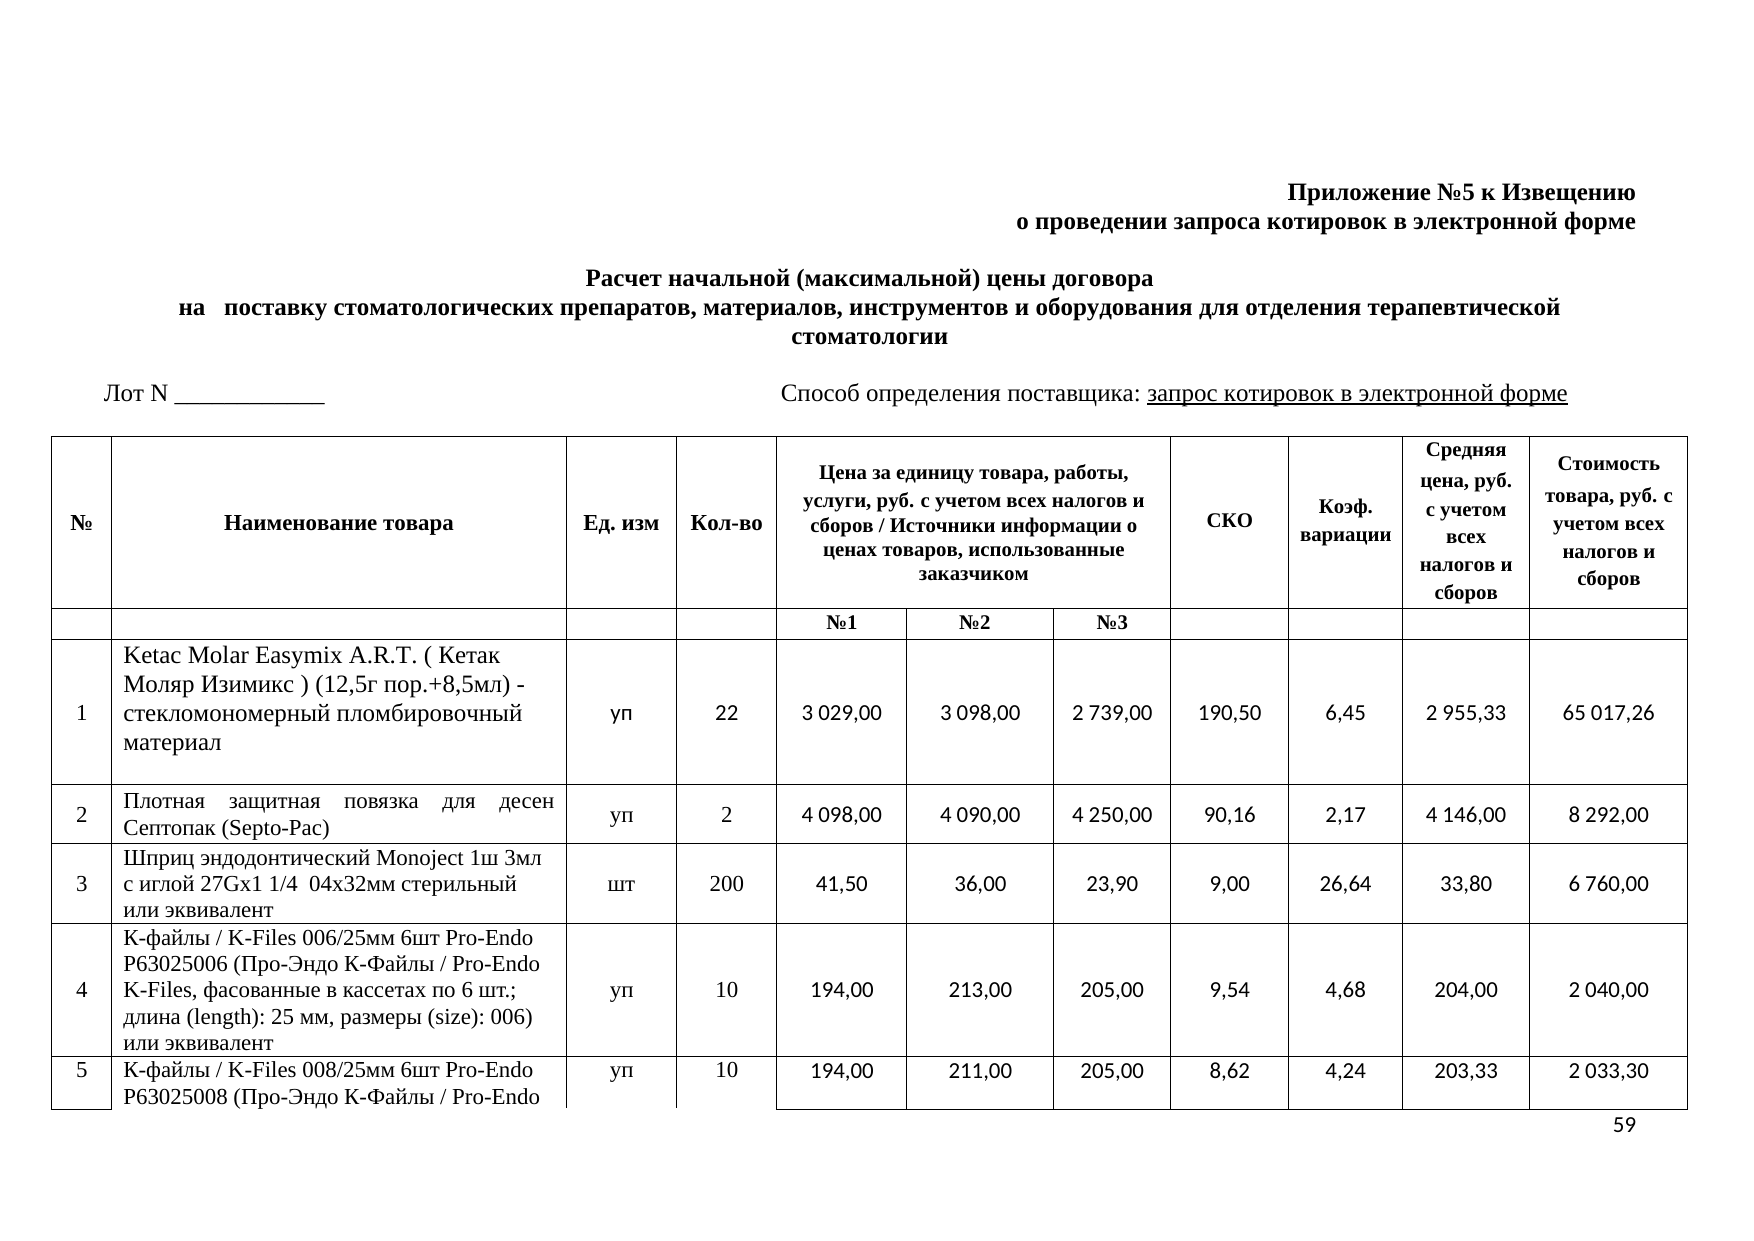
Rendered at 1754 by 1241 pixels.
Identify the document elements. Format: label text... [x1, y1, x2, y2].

table_cell 10 [677, 924, 776, 1056]
table_cell 9,54 [1171, 924, 1288, 1056]
table_cell №3 [1054, 609, 1170, 639]
table_cell 2 [52, 785, 111, 843]
table_header Коэф. вариации [1289, 437, 1402, 608]
table_header Кол-во [677, 437, 776, 608]
table_cell 10 [677, 1057, 776, 1109]
table_cell 211,00 [907, 1057, 1053, 1109]
table_cell 41,50 [777, 844, 906, 923]
table_header № [52, 437, 111, 608]
text о проведении запроса котировок в электронной форме [103, 206, 1636, 235]
table_cell 205,00 [1054, 924, 1170, 1056]
table_cell [112, 609, 566, 639]
text Приложение №5 к Извещению [102, 177, 1636, 206]
table_cell 203,33 [1403, 1057, 1529, 1109]
table_cell 26,64 [1289, 844, 1402, 923]
table_cell 33,80 [1403, 844, 1529, 923]
table_cell шт [567, 844, 676, 923]
table_cell 4 [52, 924, 111, 1056]
table_cell 8,62 [1171, 1057, 1288, 1109]
table_cell 200 [677, 844, 776, 923]
table_cell 2 040,00 [1530, 924, 1687, 1056]
table_cell 6,45 [1289, 640, 1402, 784]
table_cell 22 [677, 640, 776, 784]
table_cell №1 [777, 609, 906, 639]
text на поставку стоматологических препаратов, материалов, инструментов и оборудования для отделения терапевтической стоматологии [103, 292, 1636, 350]
table_cell 36,00 [907, 844, 1053, 923]
table_cell уп [567, 785, 676, 843]
table_cell Шприц эндодонтический Monoject 1ш 3мл с иглой 27Gx1 1/4 04х32мм cтерильный или эквивалент [112, 844, 566, 923]
table_cell №2 [907, 609, 1053, 639]
table_cell 194,00 [777, 1057, 906, 1109]
table_cell Ketac Molar Easymix A.R.T. ( Кетак Моляр Изимикс ) (12,5г пор.+8,5мл) - стекломономерный пломбировочный материал [112, 640, 566, 784]
table_header Цена за единицу товара, работы, услуги, руб. с учетом всех налогов и сборов / Источники информации о ценах товаров, использованные заказчиком [777, 437, 1170, 608]
table_cell 2 033,30 [1530, 1057, 1687, 1109]
table_cell 194,00 [777, 924, 906, 1056]
text Лот N ____________ Способ определения поставщика: запрос котировок в электронной форме [103, 378, 1636, 407]
text Расчет начальной (максимальной) цены договора [103, 263, 1636, 292]
table_cell 23,90 [1054, 844, 1170, 923]
table_cell 5 [52, 1057, 111, 1109]
table_cell 190,50 [1171, 640, 1288, 784]
table_header Наименование товара [112, 437, 566, 608]
table_cell 2,17 [1289, 785, 1402, 843]
table_cell 4 250,00 [1054, 785, 1170, 843]
table_cell 3 029,00 [777, 640, 906, 784]
table_cell 2 955,33 [1403, 640, 1529, 784]
table_cell 6 760,00 [1530, 844, 1687, 923]
table_cell уп [566, 1057, 677, 1109]
table_cell 90,16 [1171, 785, 1288, 843]
table_cell 4 090,00 [907, 785, 1053, 843]
table_cell 9,00 [1171, 844, 1288, 923]
table_cell [1171, 609, 1288, 639]
table_cell уп [567, 640, 676, 784]
table_cell [1530, 609, 1687, 639]
table_header Ед. изм [567, 437, 676, 608]
table_cell 4,68 [1289, 924, 1402, 1056]
table_cell [1403, 609, 1529, 639]
table_cell 204,00 [1403, 924, 1529, 1056]
table_cell Плотная защитная повязка для десен Септопак (Septo-Pac) [112, 785, 566, 843]
table_cell 65 017,26 [1530, 640, 1687, 784]
table_cell 3 098,00 [907, 640, 1053, 784]
table_cell 4 098,00 [777, 785, 906, 843]
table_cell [112, 1057, 566, 1109]
table_cell [1289, 609, 1402, 639]
table_header СКО [1171, 437, 1288, 608]
table_cell 2 [677, 785, 776, 843]
table_cell К-файлы / K-Files 006/25мм 6шт Pro-Endo P63025006 (Про-Эндо К-Файлы / Pro-Endo K-Files, фасованные в кассетах по 6 шт.; длина (length): 25 мм, размеры (size): 006) или эквивалент [112, 924, 566, 1056]
table_header Средняя цена, руб. с учетом всех налогов и сборов [1403, 437, 1529, 608]
table_header Стоимость товара, руб. с учетом всех налогов и сборов [1530, 437, 1687, 608]
table_cell 213,00 [907, 924, 1053, 1056]
table_cell 3 [52, 844, 111, 923]
table_cell 205,00 [1054, 1057, 1170, 1109]
table_cell 1 [52, 640, 111, 784]
table_cell 8 292,00 [1530, 785, 1687, 843]
table_cell уп [567, 924, 676, 1056]
table_cell 2 739,00 [1054, 640, 1170, 784]
table_cell [52, 609, 111, 639]
table_cell [567, 609, 676, 639]
table_cell [677, 609, 776, 639]
table_cell 4,24 [1289, 1057, 1402, 1109]
table_cell 4 146,00 [1403, 785, 1529, 843]
